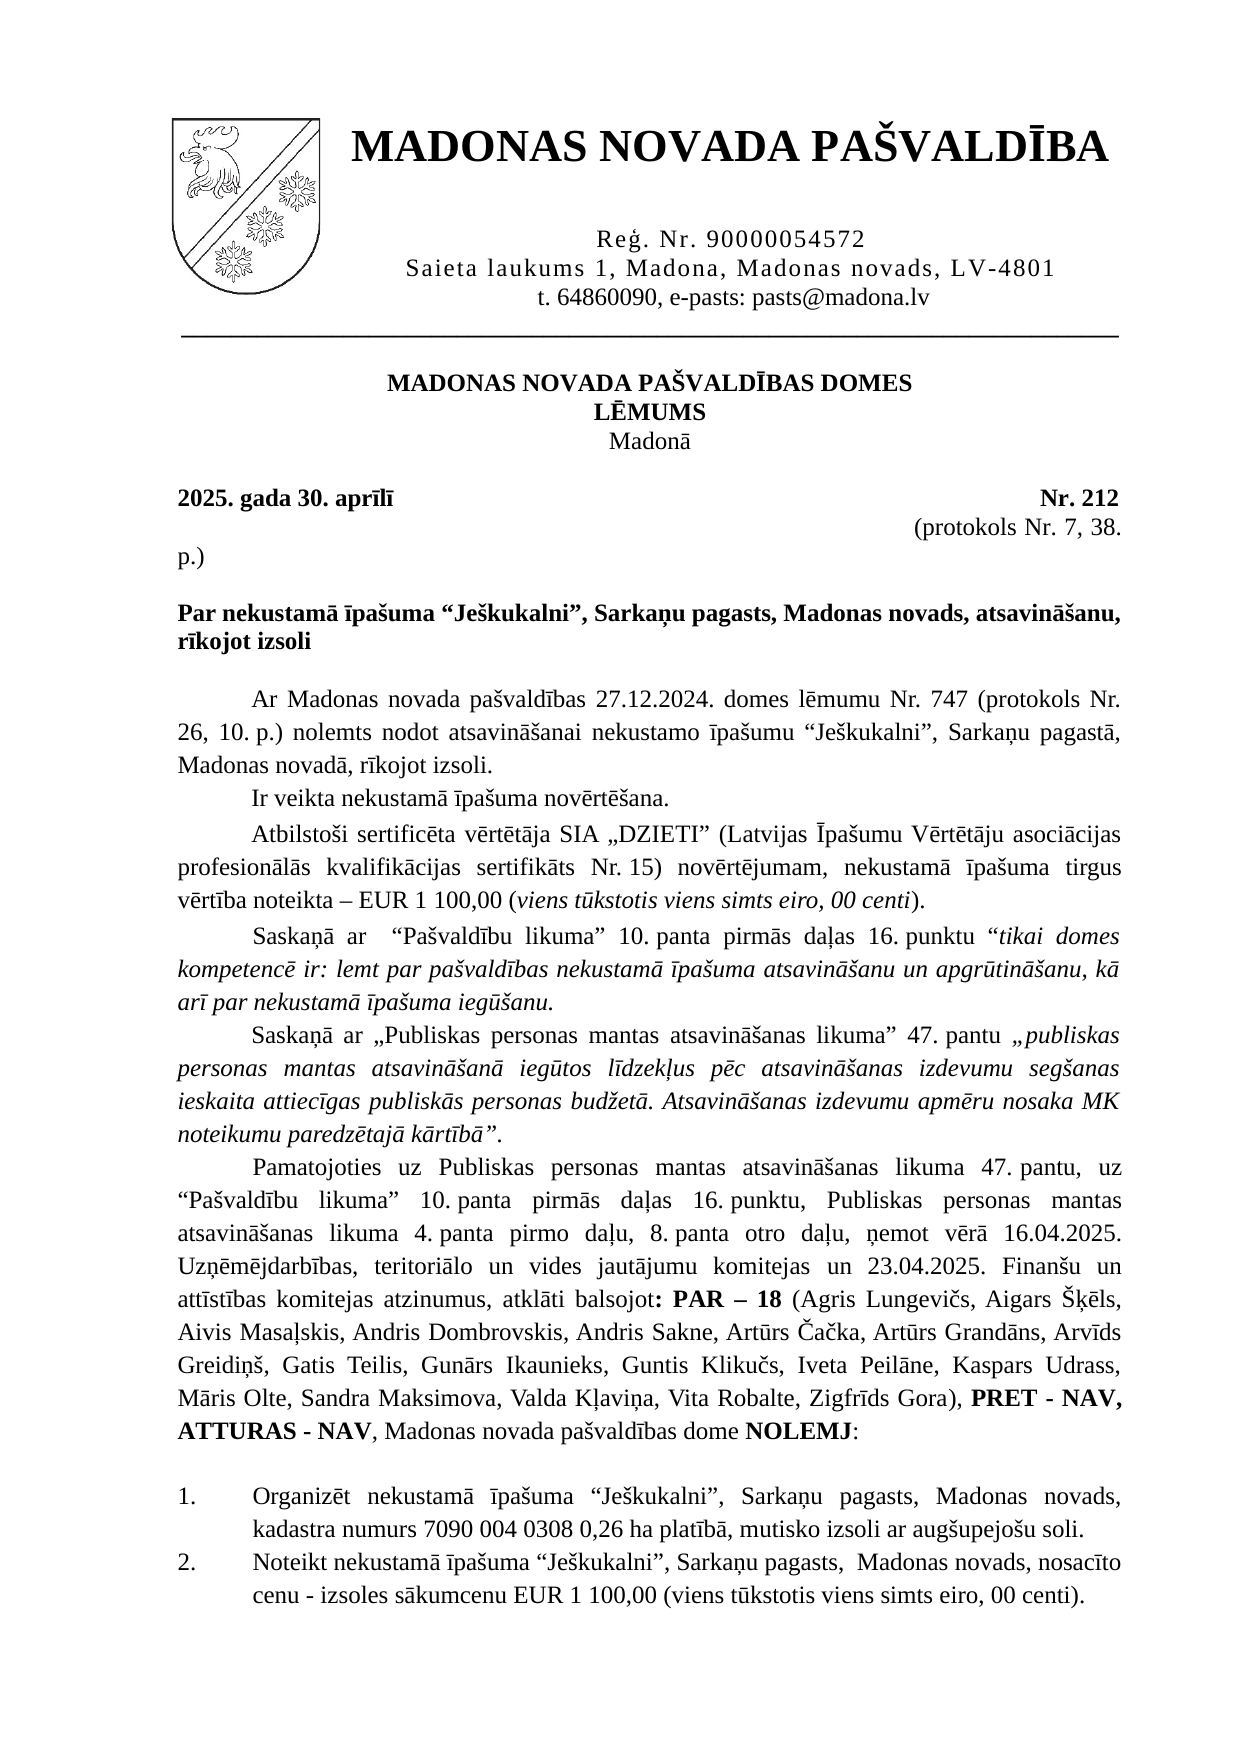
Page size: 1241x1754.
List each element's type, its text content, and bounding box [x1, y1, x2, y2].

list Noteikt nekustamā īpašuma “Ješkukalni”, Sarkaņu pagasts, Madonas novads, nosacīto cenu - izsoles sākumcenu EUR 1 100,00 (viens tūkstotis viens simts eiro, 00 centi). [177, 1547, 1122, 1609]
text 2025. gada 30. aprīlī Nr. 212 [177, 483, 1122, 512]
text (protokols Nr. 7, 38. p.) [177, 512, 1122, 569]
text MADONAS NOVADA PAŠVALDĪBA [321, 118, 1122, 171]
list Organizēt nekustamā īpašuma “Ješkukalni”, Sarkaņu pagasts, Madonas novads, kadastra numurs 7090 004 0308 0,26 ha platībā, mutisko izsoli ar augšupejošu soli. [177, 1481, 1122, 1543]
text Pamatojoties uz Publiskas personas mantas atsavināšanas likuma 47. pantu, uz “Pašvaldību likuma” 10. panta pirmās daļas 16. punktu, Publiskas personas mantas atsavināšanas likuma 4. panta pirmo daļu, 8. panta otro daļu, ņemot vērā 16.04.2025. Uzņēmējdarbības, teritoriālo un vides jautājumu komitejas un 23.04.2025. Finanšu un attīstības komitejas atzinumus, atklāti balsojot: PAR – 18 (Agris Lungevičs, Aigars Šķēls, Aivis Masaļskis, Andris Dombrovskis, Andris Sakne, Artūrs Čačka, Artūrs Grandāns, Arvīds Greidiņš, Gatis Teilis, Gunārs Ikaunieks, Guntis Klikučs, Iveta Peilāne, Kaspars Udrass, Māris Olte, Sandra Maksimova, Valda Kļaviņa, Vita Robalte, Zigfrīds Gora), PRET - NAV, ATTURAS - NAV, Madonas novada pašvaldības dome NOLEMJ: [177, 1152, 1122, 1445]
picture [171, 118, 321, 295]
text Madonā [177, 426, 1122, 454]
text Reģ. Nr. 90000054572 [321, 224, 1122, 253]
text Ir veikta nekustamā īpašuma novērtēšana. [177, 783, 1122, 812]
text Ar Madonas novada pašvaldības 27.12.2024. domes lēmumu Nr. 747 (protokols Nr. 26, 10. p.) nolemts nodot atsavināšanai nekustamo īpašumu “Ješkukalni”, Sarkaņu pagastā, Madonas novadā, rīkojot izsoli. [177, 684, 1122, 779]
text Saieta laukums 1, Madona, Madonas novads, LV-4801 [321, 253, 1122, 282]
text Saskaņā ar „Publiskas personas mantas atsavināšanas likuma” 47. pantu „publiskas personas mantas atsavināšanā iegūtos līdzekļus pēc atsavināšanas izdevumu segšanas ieskaita attiecīgas publiskās personas budžetā. Atsavināšanas izdevumu apmēru nosaka MK noteikumu paredzētajā kārtībā”. [177, 1020, 1122, 1148]
text Saskaņā ar “Pašvaldību likuma” 10. panta pirmās daļas 16. punktu “tikai domes kompetencē ir: lemt par pašvaldības nekustamā īpašuma atsavināšanu un apgrūtināšanu, kā arī par nekustamā īpašuma iegūšanu. [177, 921, 1122, 1016]
text Par nekustamā īpašuma “Ješkukalni”, Sarkaņu pagasts, Madonas novads, atsavināšanu, rīkojot izsoli [177, 598, 1122, 655]
text MADONAS NOVADA PAŠVALDĪBAS DOMES [177, 368, 1122, 397]
text t. 64860090, e-pasts: pasts@madona.lv [177, 282, 1122, 311]
text ___________________________________________________________________________ [177, 311, 1122, 339]
text Atbilstoši sertificēta vērtētāja SIA „DZIETI” (Latvijas Īpašumu Vērtētāju asociācijas profesionālās kvalifikācijas sertifikāts Nr. 15) novērtējumam, nekustamā īpašuma tirgus vērtība noteikta – EUR 1 100,00 (viens tūkstotis viens simts eiro, 00 centi). [177, 819, 1122, 914]
text LĒMUMS [177, 397, 1122, 426]
